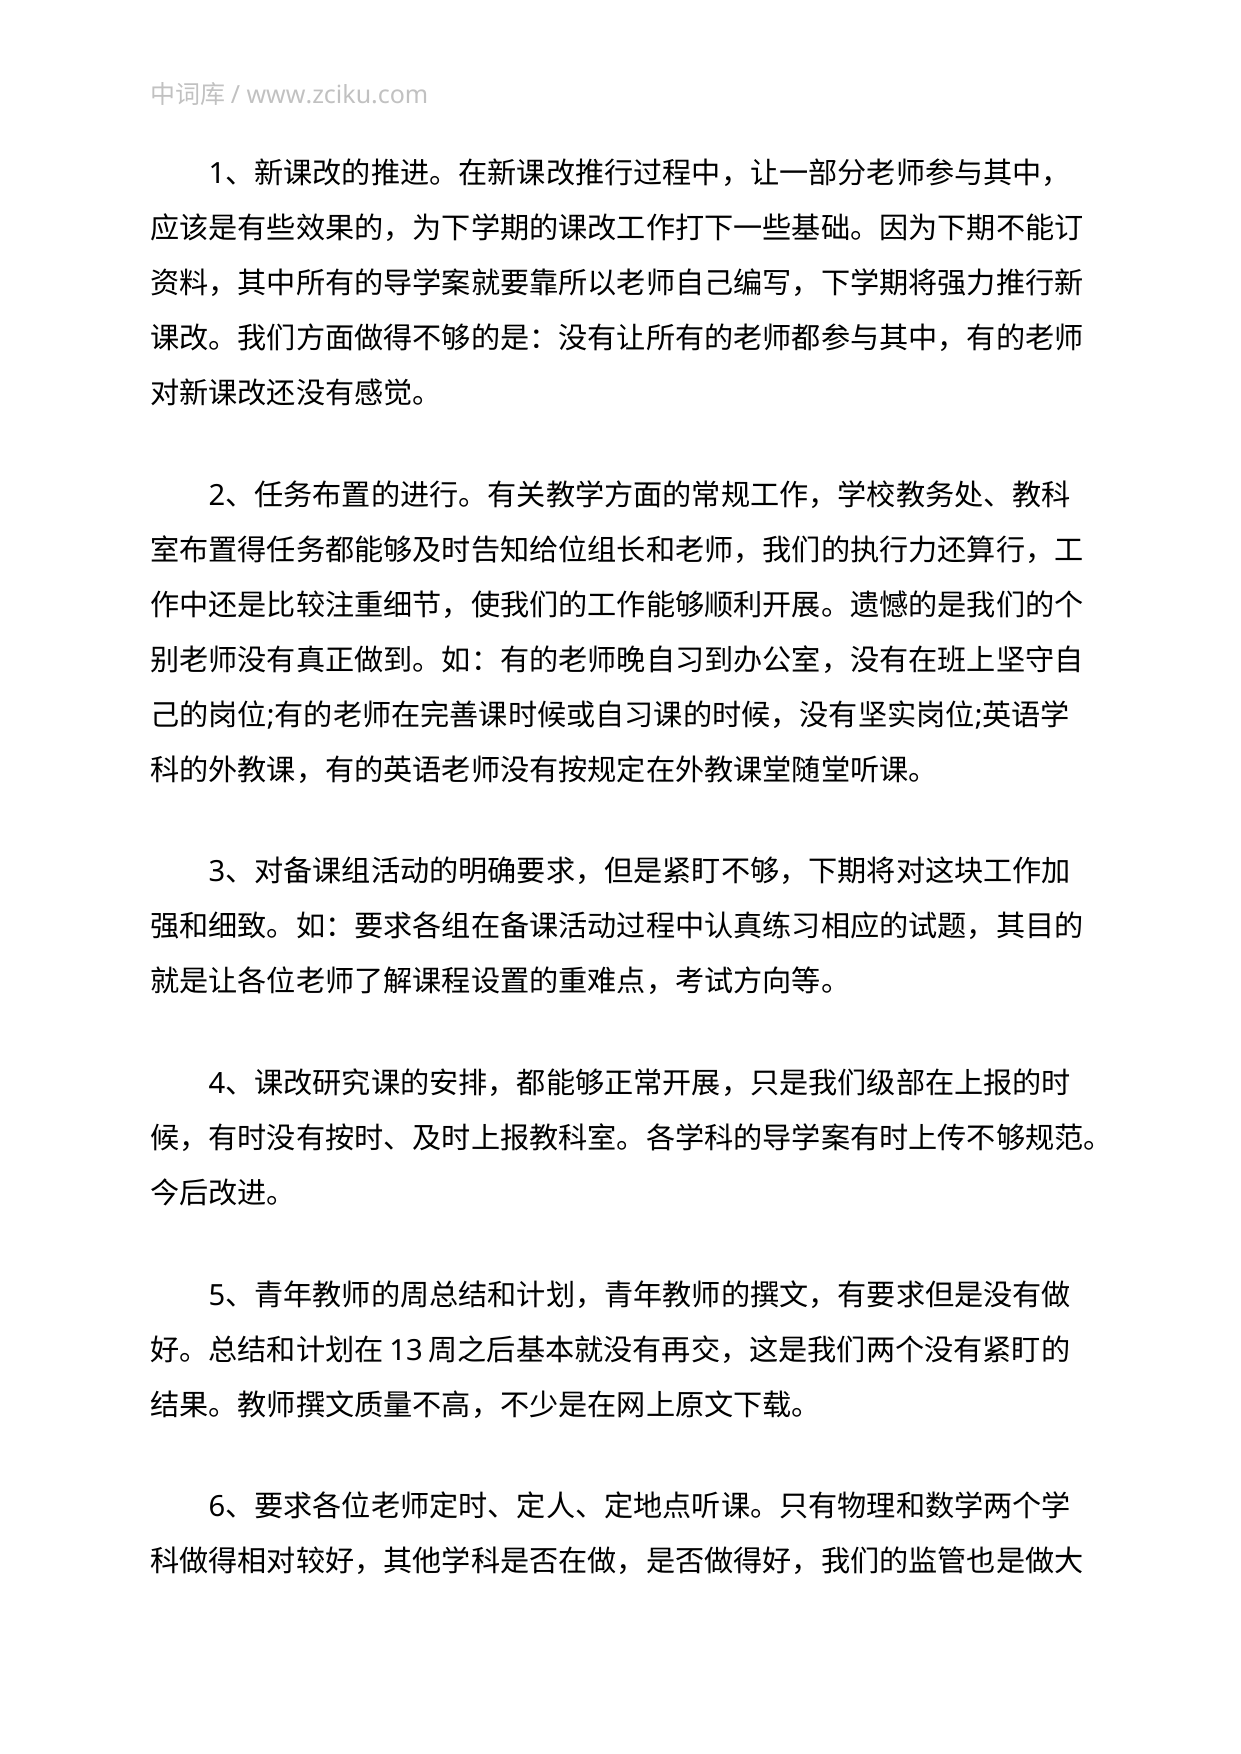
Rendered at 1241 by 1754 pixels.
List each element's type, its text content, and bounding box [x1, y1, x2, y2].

text 3、对备课组活动的明确要求，但是紧盯不够，下期将对这块工作加强和细致。如：要求各组在备课活动过程中认真练习相应的试题，其目的就是让各位老师了解课程设置的重难点，考试方向等。 [150, 848, 1090, 1000]
text 4、课改研究课的安排，都能够正常开展，只是我们级部在上报的时候，有时没有按时、及时上报教科室。各学科的导学案有时上传不够规范。今后改进。 [150, 1059, 1090, 1212]
text 5、青年教师的周总结和计划，青年教师的撰文，有要求但是没有做好。总结和计划在13周之后基本就没有再交，这是我们两个没有紧盯的结果。教师撰文质量不高，不少是在网上原文下载。 [150, 1271, 1090, 1423]
text 2、任务布置的进行。有关教学方面的常规工作，学校教务处、教科室布置得任务都能够及时告知给位组长和老师，我们的执行力还算行，工作中还是比较注重细节，使我们的工作能够顺利开展。遗憾的是我们的个别老师没有真正做到。如：有的老师晚自习到办公室，没有在班上坚守自己的岗位;有的老师在完善课时候或自习课的时候，没有坚实岗位;英语学科的外教课，有的英语老师没有按规定在外教课堂随堂听课。 [150, 471, 1090, 788]
text 1、新课改的推进。在新课改推行过程中，让一部分老师参与其中，应该是有些效果的，为下学期的课改工作打下一些基础。因为下期不能订资料，其中所有的导学案就要靠所以老师自己编写，下学期将强力推行新课改。我们方面做得不够的是：没有让所有的老师都参与其中，有的老师对新课改还没有感觉。 [150, 150, 1090, 412]
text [150, 1483, 1090, 1580]
